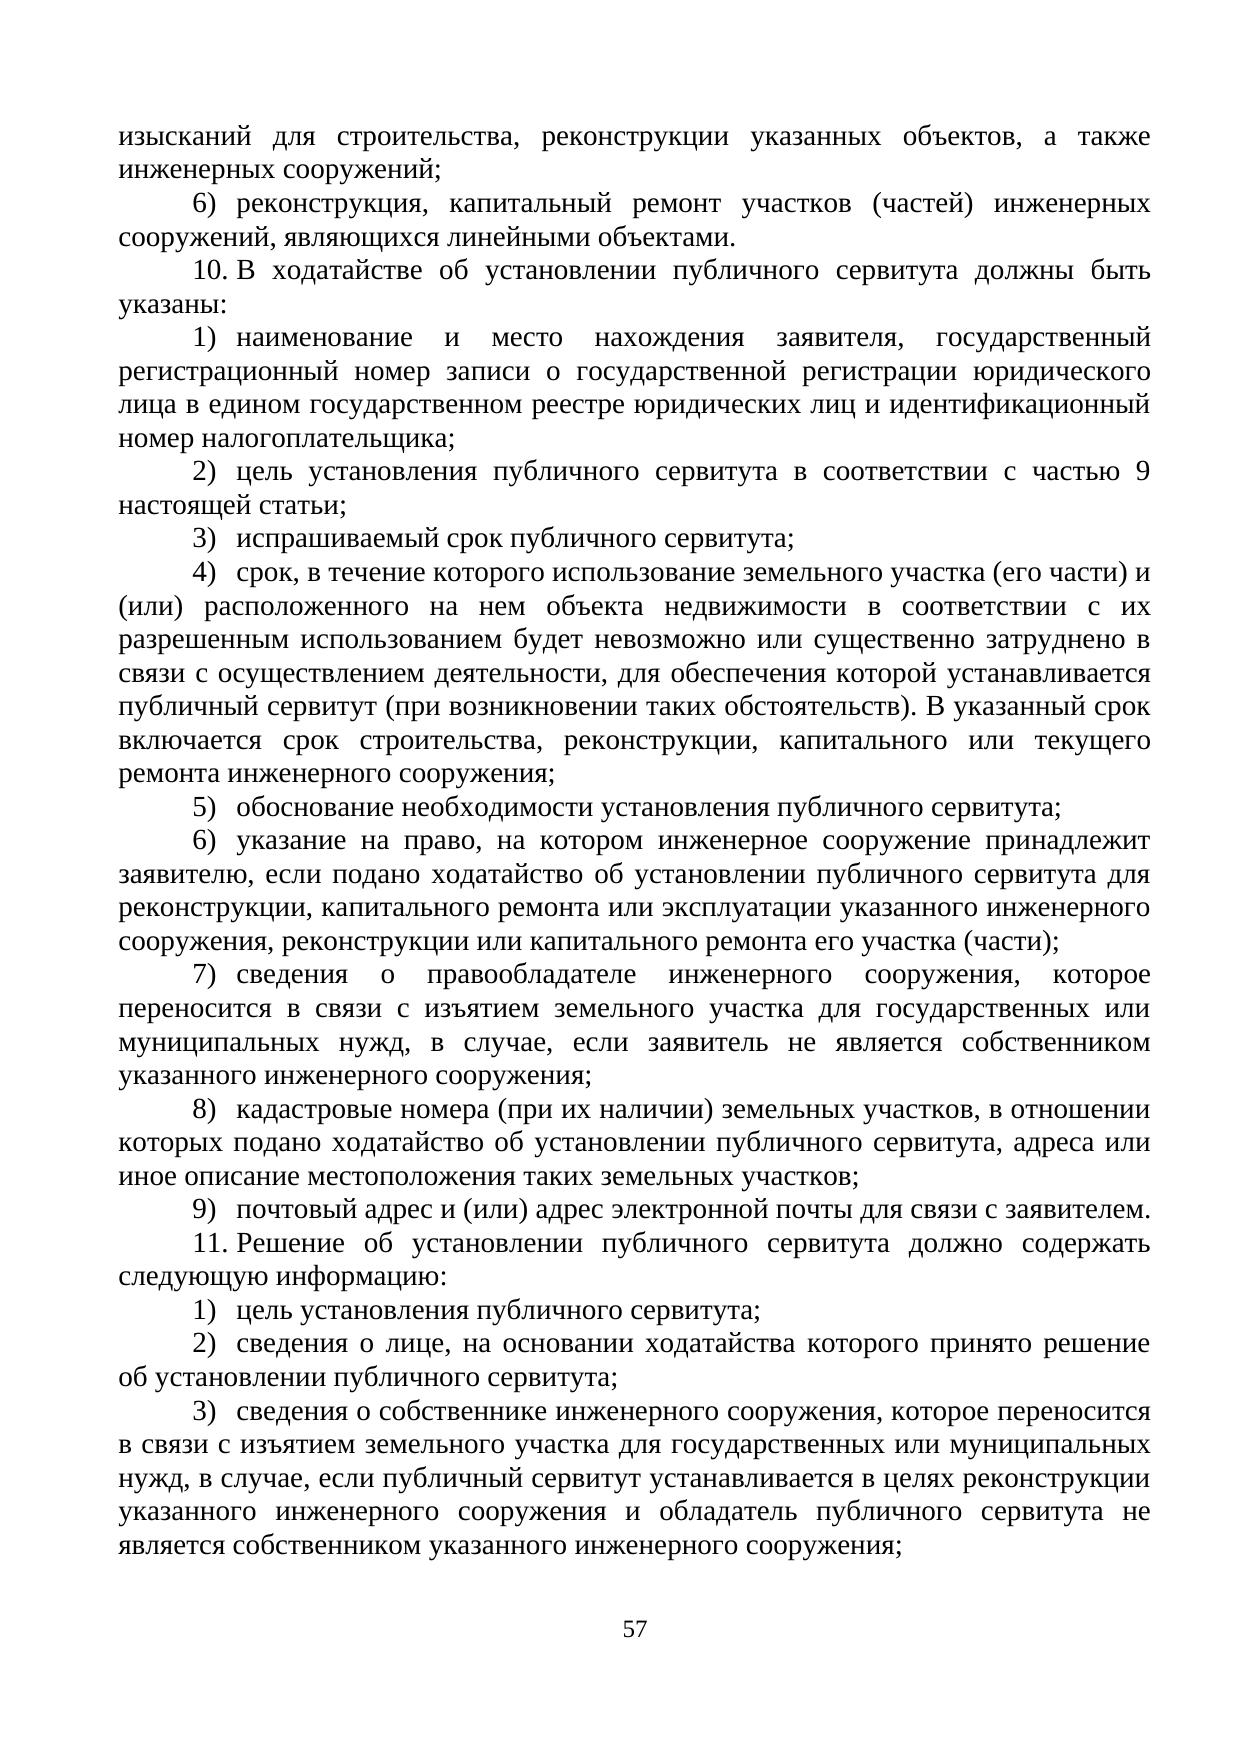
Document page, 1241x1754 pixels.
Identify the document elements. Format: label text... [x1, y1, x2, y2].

list указание на право, на котором инженерное сооружение принадлежит заявителю, если подано ходатайство об установлении публичного сервитута для реконструкции, капитального ремонта или эксплуатации указанного инженерного сооружения, реконструкции или капитального ремонта его участка (части); [118, 822, 1152, 957]
list В ходатайстве об установлении публичного сервитута должны быть указаны: [118, 252, 1152, 319]
list реконструкция, капитальный ремонт участков (частей) инженерных сооружений, являющихся линейными объектами. [118, 185, 1152, 252]
list почтовый адрес и (или) адрес электронной почты для связи с заявителем. [118, 1191, 1152, 1225]
list обоснование необходимости установления публичного сервитута; [118, 789, 1152, 822]
list наименование и место нахождения заявителя, государственный регистрационный номер записи о государственной регистрации юридического лица в едином государственном реестре юридических лиц и идентификационный номер налогоплательщика; [118, 319, 1152, 453]
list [118, 118, 1152, 185]
list сведения о лице, на основании ходатайства которого принято решение об установлении публичного сервитута; [118, 1326, 1152, 1393]
list цель установления публичного сервитута; [118, 1292, 1152, 1326]
list цель установления публичного сервитута в соответствии с частью 9 настоящей статьи; [118, 453, 1152, 521]
list сведения о правообладателе инженерного сооружения, которое переносится в связи с изъятием земельного участка для государственных или муниципальных нужд, в случае, если заявитель не является собственником указанного инженерного сооружения; [118, 957, 1152, 1091]
list Решение об установлении публичного сервитута должно содержать следующую информацию: [118, 1225, 1152, 1292]
list испрашиваемый срок публичного сервитута; [118, 521, 1152, 554]
list кадастровые номера (при их наличии) земельных участков, в отношении которых подано ходатайство об установлении публичного сервитута, адреса или иное описание местоположения таких земельных участков; [118, 1091, 1152, 1191]
list сведения о собственнике инженерного сооружения, которое переносится в связи с изъятием земельного участка для государственных или муниципальных нужд, в случае, если публичный сервитут устанавливается в целях реконструкции указанного инженерного сооружения и обладатель публичного сервитута не является собственником указанного инженерного сооружения; [118, 1393, 1152, 1560]
list срок, в течение которого использование земельного участка (его части) и (или) расположенного на нем объекта недвижимости в соответствии с их разрешенным использованием будет невозможно или существенно затруднено в связи с осуществлением деятельности, для обеспечения которой устанавливается публичный сервитут (при возникновении таких обстоятельств). В указанный срок включается срок строительства, реконструкции, капитального или текущего ремонта инженерного сооружения; [118, 554, 1152, 789]
